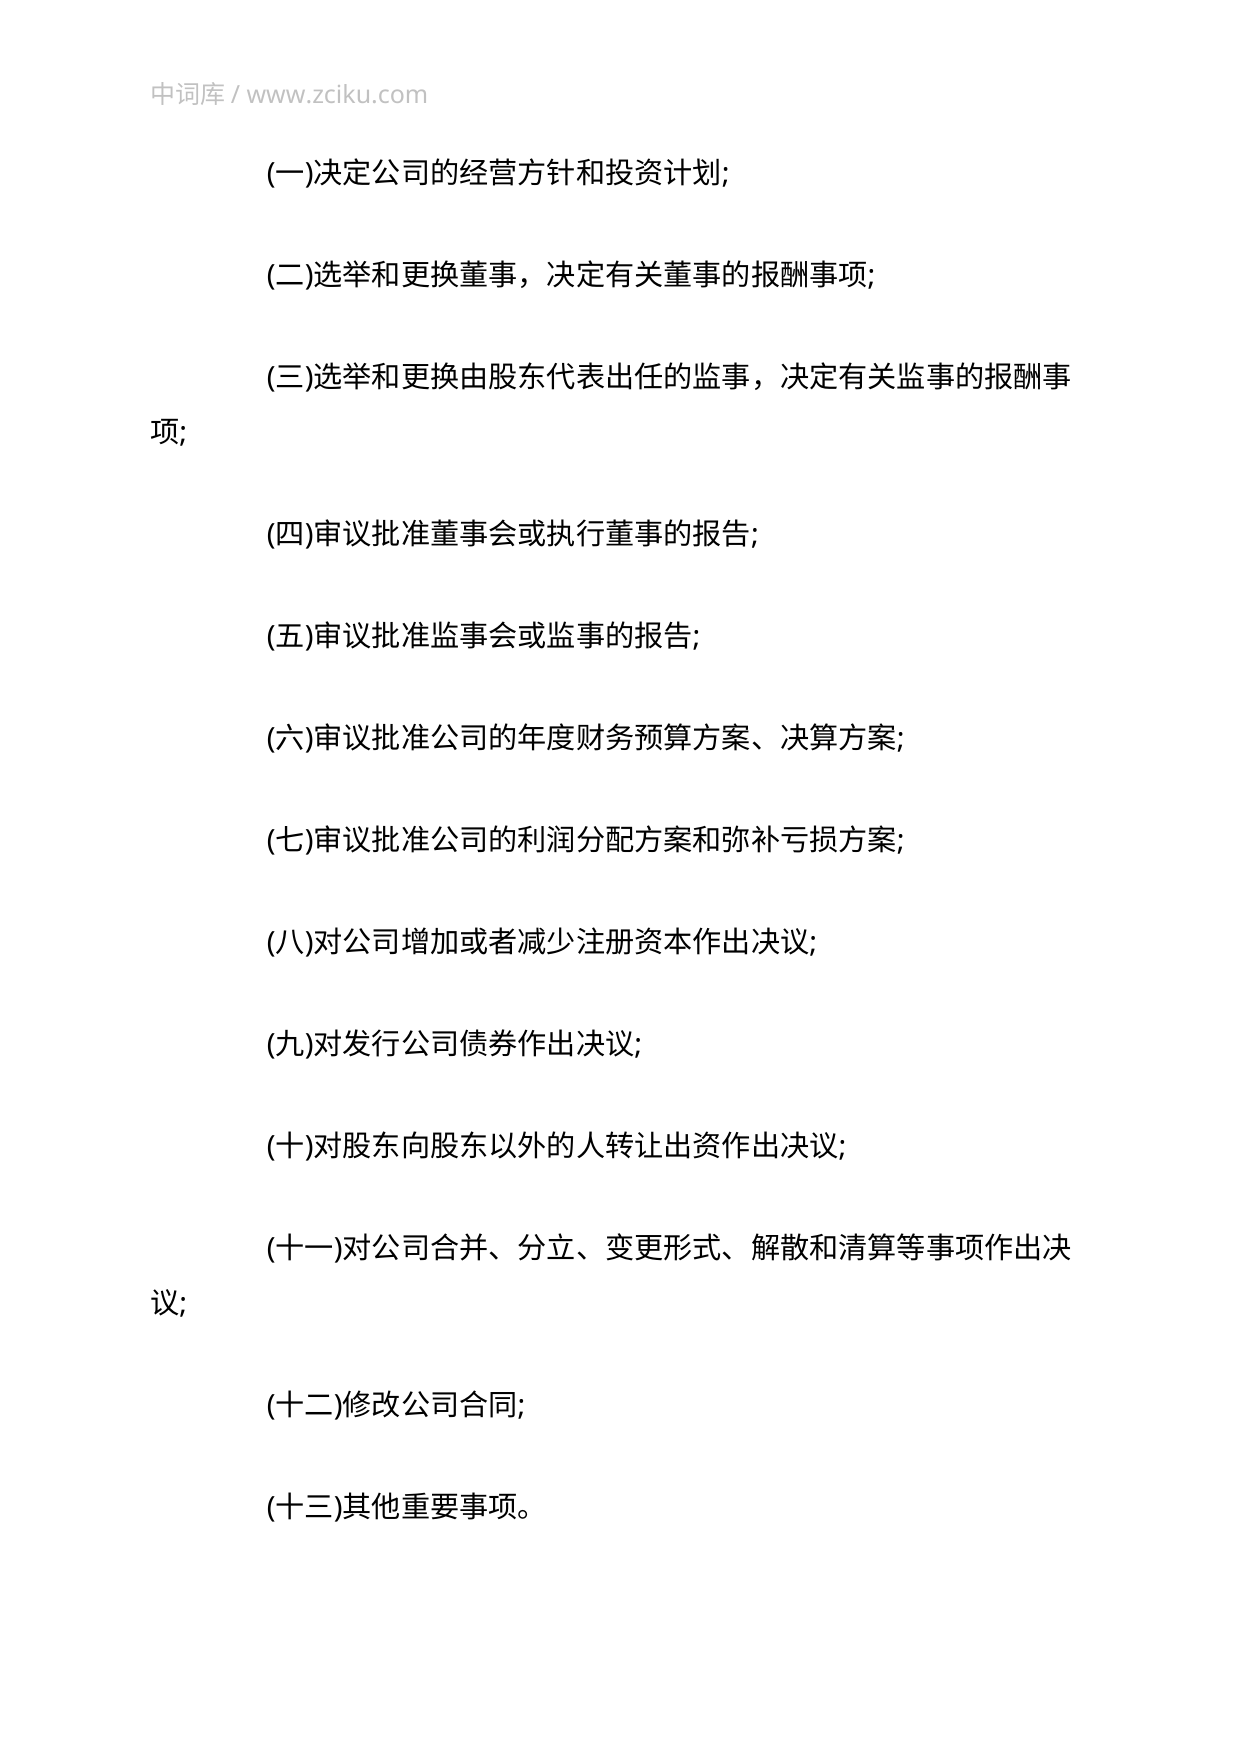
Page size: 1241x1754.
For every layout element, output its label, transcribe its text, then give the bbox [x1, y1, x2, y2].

text (十二)修改公司合同; [150, 1382, 1090, 1424]
text (六)审议批准公司的年度财务预算方案、决算方案; [150, 715, 1090, 757]
text (一)决定公司的经营方针和投资计划; [150, 150, 1090, 192]
text (三)选举和更换由股东代表出任的监事，决定有关监事的报酬事项; [150, 354, 1090, 451]
text (二)选举和更换董事，决定有关董事的报酬事项; [150, 252, 1090, 294]
text (九)对发行公司债券作出决议; [150, 1021, 1090, 1063]
text (五)审议批准监事会或监事的报告; [150, 613, 1090, 655]
text (十三)其他重要事项。 [150, 1484, 1090, 1526]
text (四)审议批准董事会或执行董事的报告; [150, 511, 1090, 553]
text (八)对公司增加或者减少注册资本作出决议; [150, 919, 1090, 961]
text (十一)对公司合并、分立、变更形式、解散和清算等事项作出决议; [150, 1225, 1090, 1322]
text (七)审议批准公司的利润分配方案和弥补亏损方案; [150, 817, 1090, 859]
text (十)对股东向股东以外的人转让出资作出决议; [150, 1123, 1090, 1165]
